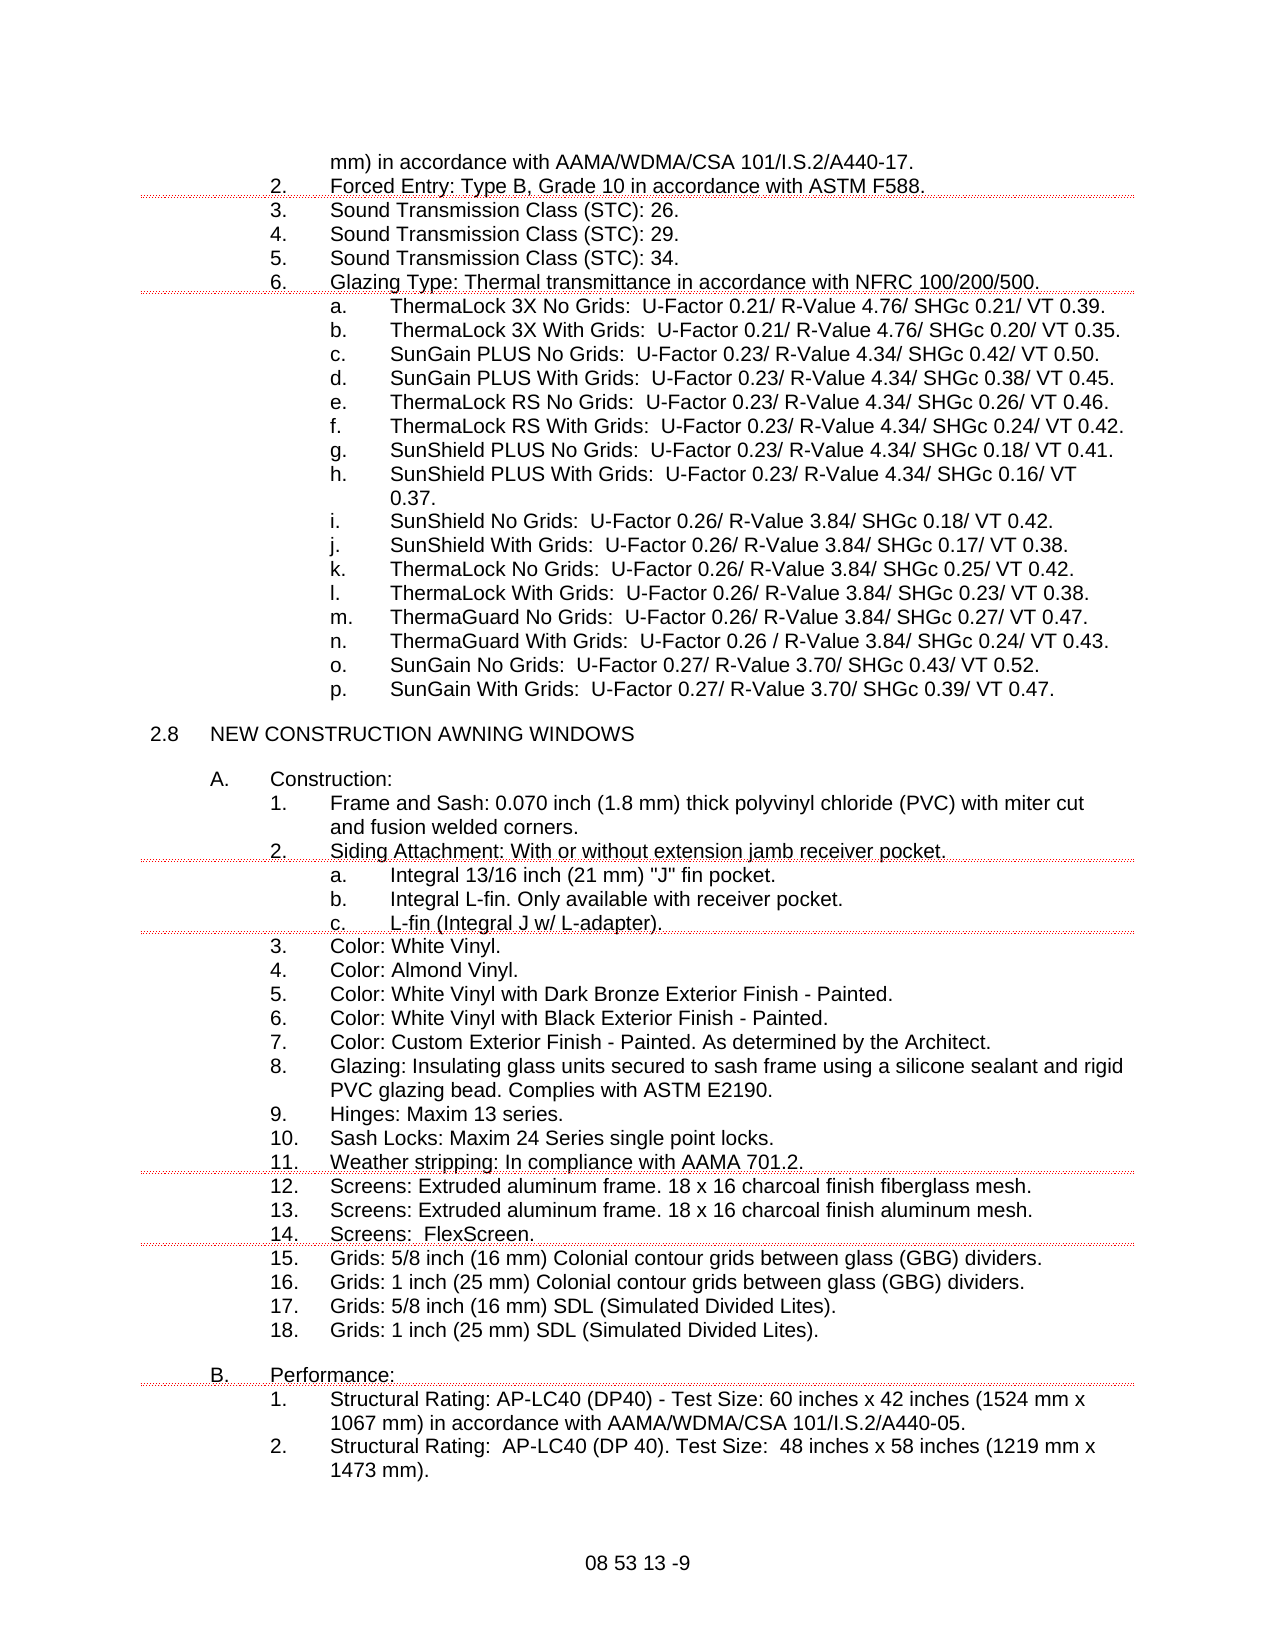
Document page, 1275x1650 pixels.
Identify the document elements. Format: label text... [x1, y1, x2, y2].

list Color: White Vinyl with Dark Bronze Exterior Finish - Painted. [270, 982, 1125, 1006]
list Sash Locks: Maxim 24 Series single point locks. [270, 1126, 1125, 1150]
list SunGain No Grids: U-Factor 0.27/ R-Value 3.70/ SHGc 0.43/ VT 0.52. [330, 653, 1125, 677]
list ThermaGuard With Grids: U-Factor 0.26 / R-Value 3.84/ SHGc 0.24/ VT 0.43. [330, 629, 1125, 653]
list SunGain PLUS No Grids: U-Factor 0.23/ R-Value 4.34/ SHGc 0.42/ VT 0.50. [330, 342, 1125, 366]
list Weather stripping: In compliance with AAMA 701.2. [270, 1150, 1125, 1174]
list NEW CONSTRUCTION AWNING WINDOWS [150, 722, 1125, 746]
list SunShield PLUS No Grids: U-Factor 0.23/ R-Value 4.34/ SHGc 0.18/ VT 0.41. [330, 437, 1125, 461]
list ThermaLock No Grids: U-Factor 0.26/ R-Value 3.84/ SHGc 0.25/ VT 0.42. [330, 557, 1125, 581]
list Structural Rating: AP-LC40 (DP40) - Test Size: 60 inches x 42 inches (1524 mm x 1067 mm) in accordance with AAMA/WDMA/CSA 101/I.S.2/A440-05. [270, 1386, 1125, 1434]
list ThermaLock RS No Grids: U-Factor 0.23/ R-Value 4.34/ SHGc 0.26/ VT 0.46. [330, 389, 1125, 413]
list Glazing Type: Thermal transmittance in accordance with NFRC 100/200/500. [270, 270, 1125, 294]
list ThermaLock With Grids: U-Factor 0.26/ R-Value 3.84/ SHGc 0.23/ VT 0.38. [330, 581, 1125, 605]
list SunGain With Grids: U-Factor 0.27/ R-Value 3.70/ SHGc 0.39/ VT 0.47. [330, 677, 1125, 701]
list Screens: Extruded aluminum frame. 18 x 16 charcoal finish fiberglass mesh. [270, 1174, 1125, 1198]
list ThermaLock 3X No Grids: U-Factor 0.21/ R-Value 4.76/ SHGc 0.21/ VT 0.39. [330, 294, 1125, 318]
list Color: White Vinyl with Black Exterior Finish - Painted. [270, 1006, 1125, 1030]
list Color: Almond Vinyl. [270, 958, 1125, 982]
list Construction: [210, 767, 1125, 791]
list Performance: [210, 1362, 1125, 1386]
list ThermaLock RS With Grids: U-Factor 0.23/ R-Value 4.34/ SHGc 0.24/ VT 0.42. [330, 413, 1125, 437]
list ThermaLock 3X With Grids: U-Factor 0.21/ R-Value 4.76/ SHGc 0.20/ VT 0.35. [330, 318, 1125, 342]
list Color: White Vinyl. [270, 934, 1125, 958]
list SunShield PLUS With Grids: U-Factor 0.23/ R-Value 4.34/ SHGc 0.16/ VT 0.37. [330, 461, 1125, 509]
list Sound Transmission Class (STC): 34. [270, 246, 1125, 270]
list Color: Custom Exterior Finish - Painted. As determined by the Architect. [270, 1030, 1125, 1054]
list Glazing: Insulating glass units secured to sash frame using a silicone sealant and rigid PVC glazing bead. Complies with ASTM E2190. [270, 1054, 1125, 1102]
list L-fin (Integral J w/ L-adapter). [330, 910, 1125, 934]
list Screens: Extruded aluminum frame. 18 x 16 charcoal finish aluminum mesh. [270, 1198, 1125, 1222]
list Integral L-fin. Only available with receiver pocket. [330, 886, 1125, 910]
list Frame and Sash: 0.070 inch (1.8 mm) thick polyvinyl chloride (PVC) with miter cut and fusion welded corners. [270, 791, 1125, 838]
list Structural Rating: AP-LC40 (DP 40). Test Size: 48 inches x 58 inches (1219 mm x 1473 mm). [270, 1434, 1125, 1482]
list Grids: 5/8 inch (16 mm) Colonial contour grids between glass (GBG) dividers. [270, 1246, 1125, 1270]
list Sound Transmission Class (STC): 29. [270, 222, 1125, 246]
list SunGain PLUS With Grids: U-Factor 0.23/ R-Value 4.34/ SHGc 0.38/ VT 0.45. [330, 366, 1125, 389]
list Grids: 5/8 inch (16 mm) SDL (Simulated Divided Lites). [270, 1294, 1125, 1318]
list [270, 150, 1125, 174]
list Grids: 1 inch (25 mm) Colonial contour grids between glass (GBG) dividers. [270, 1270, 1125, 1294]
list Grids: 1 inch (25 mm) SDL (Simulated Divided Lites). [270, 1318, 1125, 1342]
list Hinges: Maxim 13 series. [270, 1102, 1125, 1126]
list Sound Transmission Class (STC): 26. [270, 198, 1125, 222]
list SunShield No Grids: U-Factor 0.26/ R-Value 3.84/ SHGc 0.18/ VT 0.42. [330, 509, 1125, 533]
list ThermaGuard No Grids: U-Factor 0.26/ R-Value 3.84/ SHGc 0.27/ VT 0.47. [330, 605, 1125, 629]
list Forced Entry: Type B, Grade 10 in accordance with ASTM F588. [270, 174, 1125, 198]
list Integral 13/16 inch (21 mm) "J" fin pocket. [330, 862, 1125, 886]
list SunShield With Grids: U-Factor 0.26/ R-Value 3.84/ SHGc 0.17/ VT 0.38. [330, 533, 1125, 557]
list Siding Attachment: With or without extension jamb receiver pocket. [270, 838, 1125, 862]
list Screens: FlexScreen. [270, 1222, 1125, 1246]
